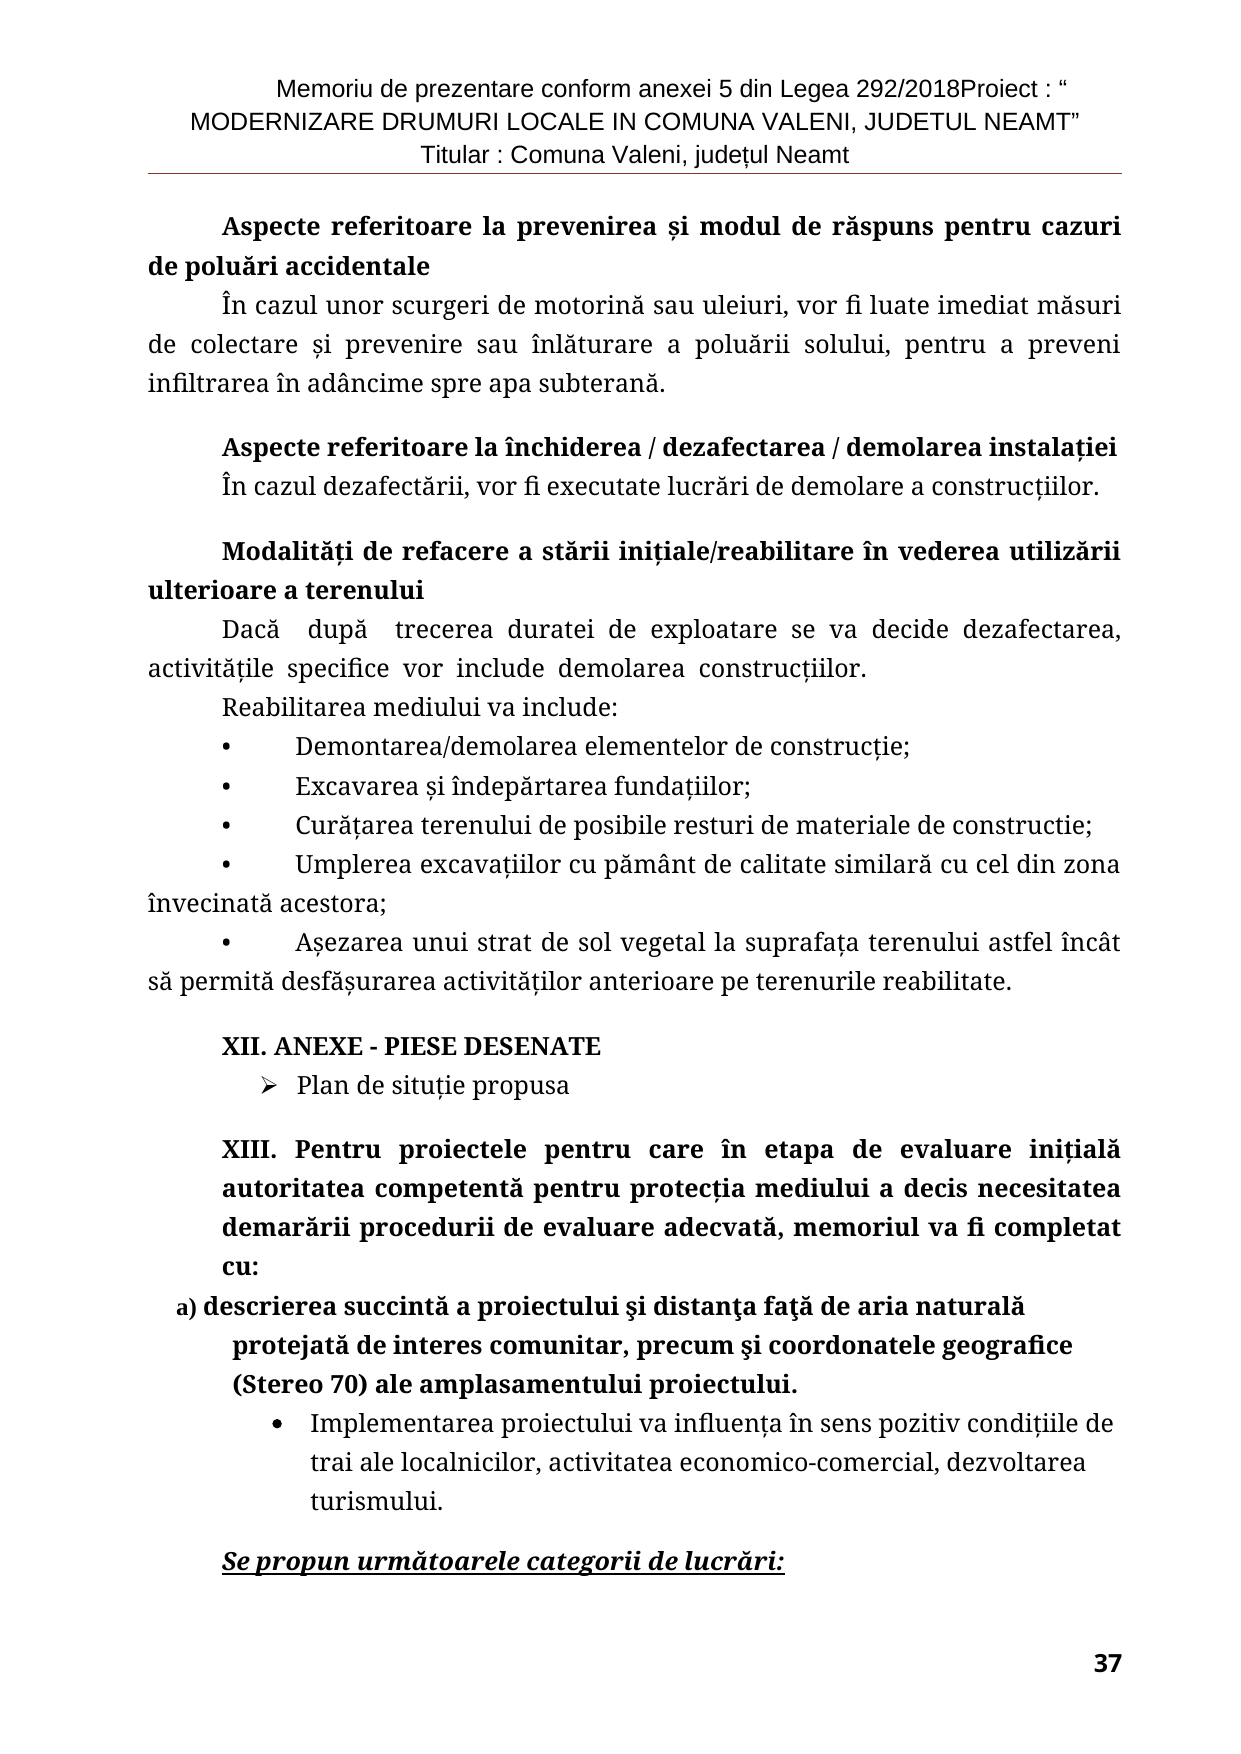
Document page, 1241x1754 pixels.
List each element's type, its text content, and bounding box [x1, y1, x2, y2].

text XII. ANEXE - PIESE DESENATE [222, 1028, 1122, 1062]
text Se propun următoarele categorii de lucrări: [148, 1544, 1122, 1578]
text • Umplerea excavaţiilor cu pământ de calitate similară cu cel din zona învecinată acestora; [148, 846, 1122, 920]
text • Aşezarea unui strat de sol vegetal la suprafaţa terenului astfel încât să permită desfăşurarea activităţilor anterioare pe terenurile reabilitate. [148, 925, 1122, 998]
text Aspecte referitoare la închiderea / dezafectarea / demolarea instalaţiei [148, 430, 1122, 464]
text Aspecte referitoare la prevenirea şi modul de răspuns pentru cazuri de poluări accidentale [148, 209, 1122, 282]
text În cazul dezafectării, vor fi executate lucrări de demolare a construcțiilor. [148, 469, 1122, 503]
text Reabilitarea mediului va include: [148, 690, 1122, 724]
text • Excavarea şi îndepărtarea fundațiilor; [148, 768, 1122, 802]
subtitle a) descrierea succintă a proiectului şi distanţa faţă de aria naturală protejată de interes comunitar, precum şi coordonatele geografice (Stereo 70) ale amplasamentului proiectului. [176, 1288, 1122, 1401]
text Dacă după trecerea duratei de exploatare se va decide dezafectarea, activităţile specifice vor include demolarea construcțiilor. [148, 611, 1122, 685]
text • Curăţarea terenului de posibile resturi de materiale de constructie; [148, 807, 1122, 841]
text XIII. Pentru proiectele pentru care în etapa de evaluare iniţială autoritatea competentă pentru protecţia mediului a decis necesitatea demarării procedurii de evaluare adecvată, memoriul va fi completat cu: [222, 1131, 1122, 1283]
text În cazul unor scurgeri de motorină sau uleiuri, vor fi luate imediat măsuri de colectare şi prevenire sau înlăturare a poluării solului, pentru a preveni infiltrarea în adâncime spre apa subterană. [148, 287, 1122, 400]
list Implementarea proiectului va influenţa în sens pozitiv condiţiile de trai ale localnicilor, activitatea economico-comercial, dezvoltarea turismului. [273, 1406, 1122, 1518]
text Modalităţi de refacere a stării iniţiale/reabilitare în vederea utilizării ulterioare a terenului [148, 533, 1122, 606]
text • Demontarea/demolarea elementelor de construcție; [148, 729, 1122, 763]
list Plan de situție propusa [259, 1067, 1122, 1101]
